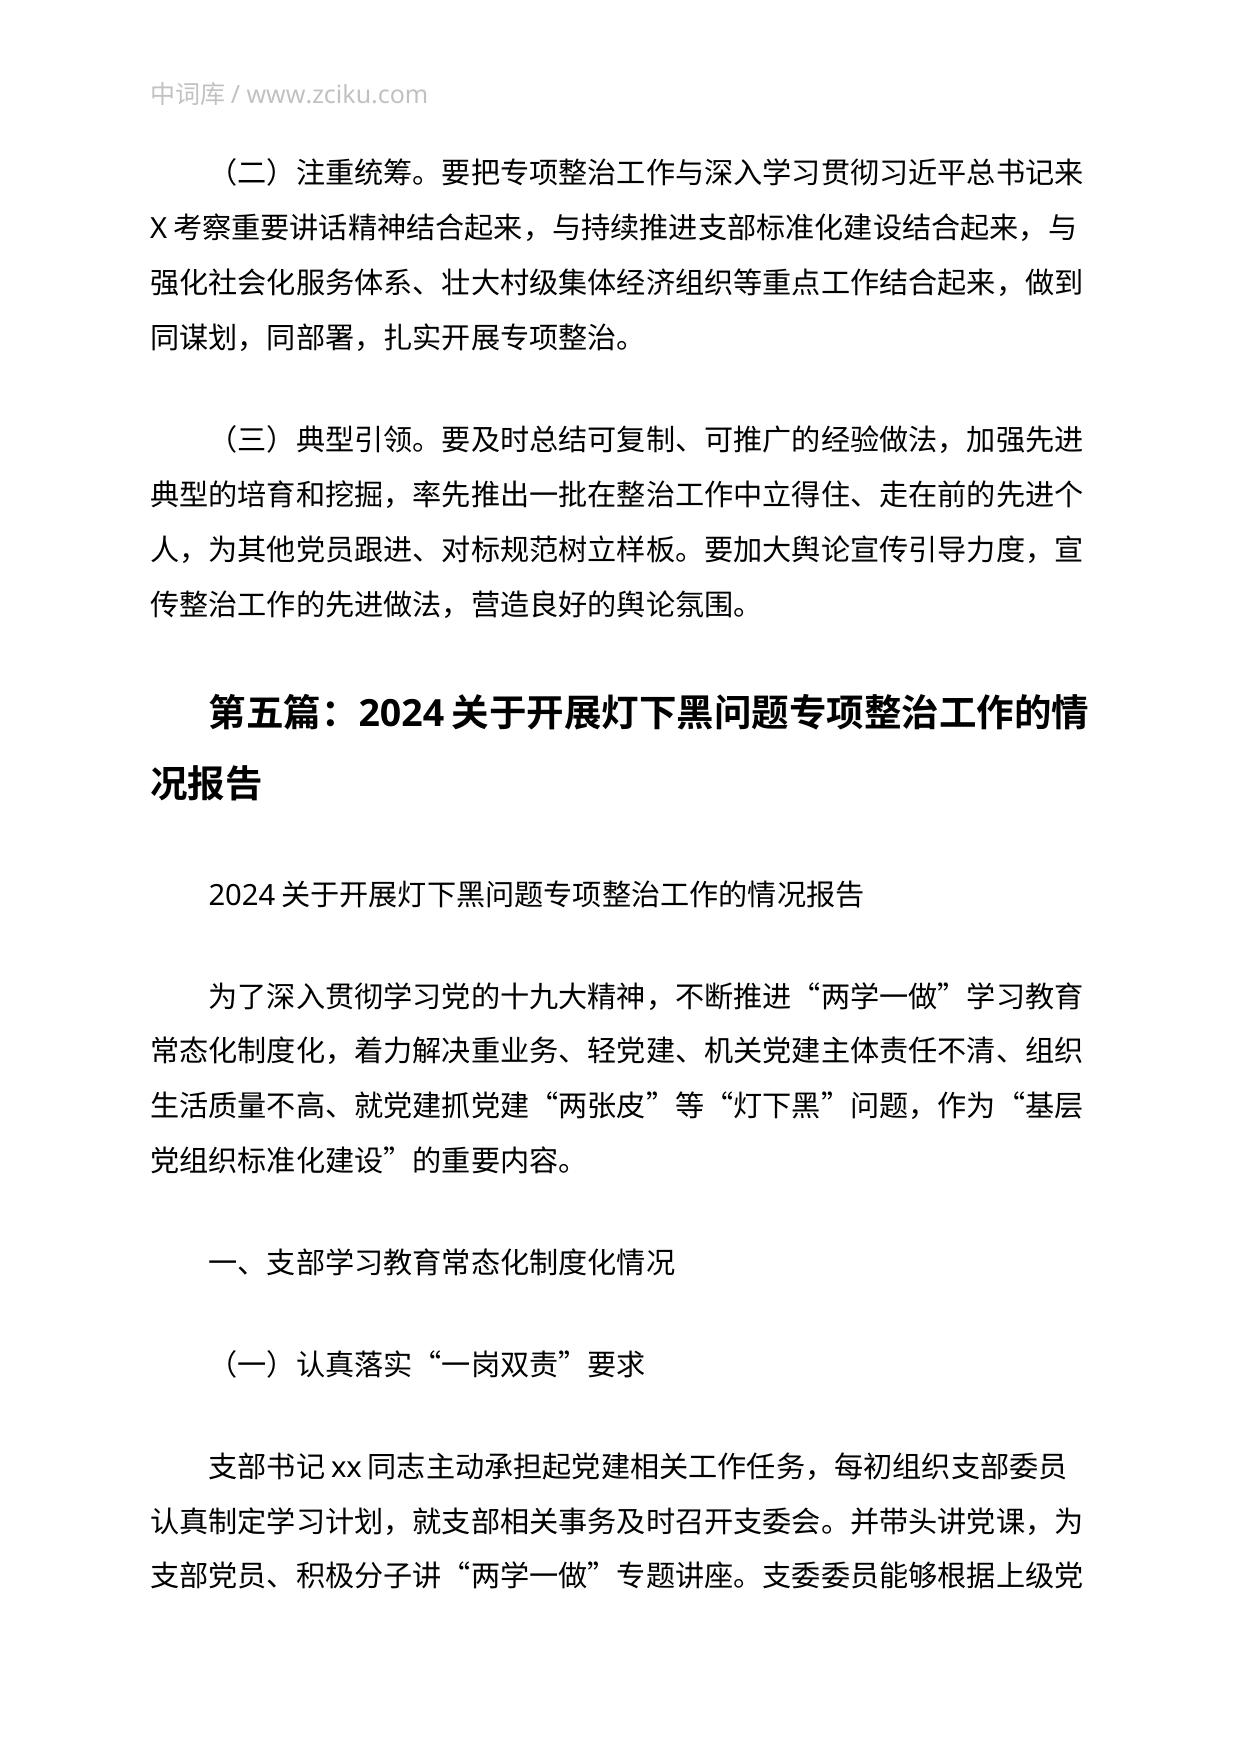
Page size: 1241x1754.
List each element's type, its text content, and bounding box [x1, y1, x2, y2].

text （一）认真落实“一岗双责”要求 [150, 1341, 1090, 1384]
text 为了深入贯彻学习党的十九大精神，不断推进“两学一做”学习教育常态化制度化，着力解决重业务、轻党建、机关党建主体责任不清、组织生活质量不高、就党建抓党建“两张皮”等“灯下黑”问题，作为“基层党组织标准化建设”的重要内容。 [150, 973, 1090, 1180]
text 2024关于开展灯下黑问题专项整治工作的情况报告 [150, 871, 1090, 913]
text （二）注重统筹。要把专项整治工作与深入学习贯彻习近平总书记来X考察重要讲话精神结合起来，与持续推进支部标准化建设结合起来，与强化社会化服务体系、壮大村级集体经济组织等重点工作结合起来，做到同谋划，同部署，扎实开展专项整治。 [150, 150, 1090, 357]
text 第五篇：2024关于开展灯下黑问题专项整治工作的情况报告 [150, 683, 1090, 808]
text （三）典型引领。要及时总结可复制、可推广的经验做法，加强先进典型的培育和挖掘，率先推出一批在整治工作中立得住、走在前的先进个人，为其他党员跟进、对标规范树立样板。要加大舆论宣传引导力度，宣传整治工作的先进做法，营造良好的舆论氛围。 [150, 417, 1090, 623]
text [150, 1443, 1090, 1595]
text 一、支部学习教育常态化制度化情况 [150, 1239, 1090, 1282]
